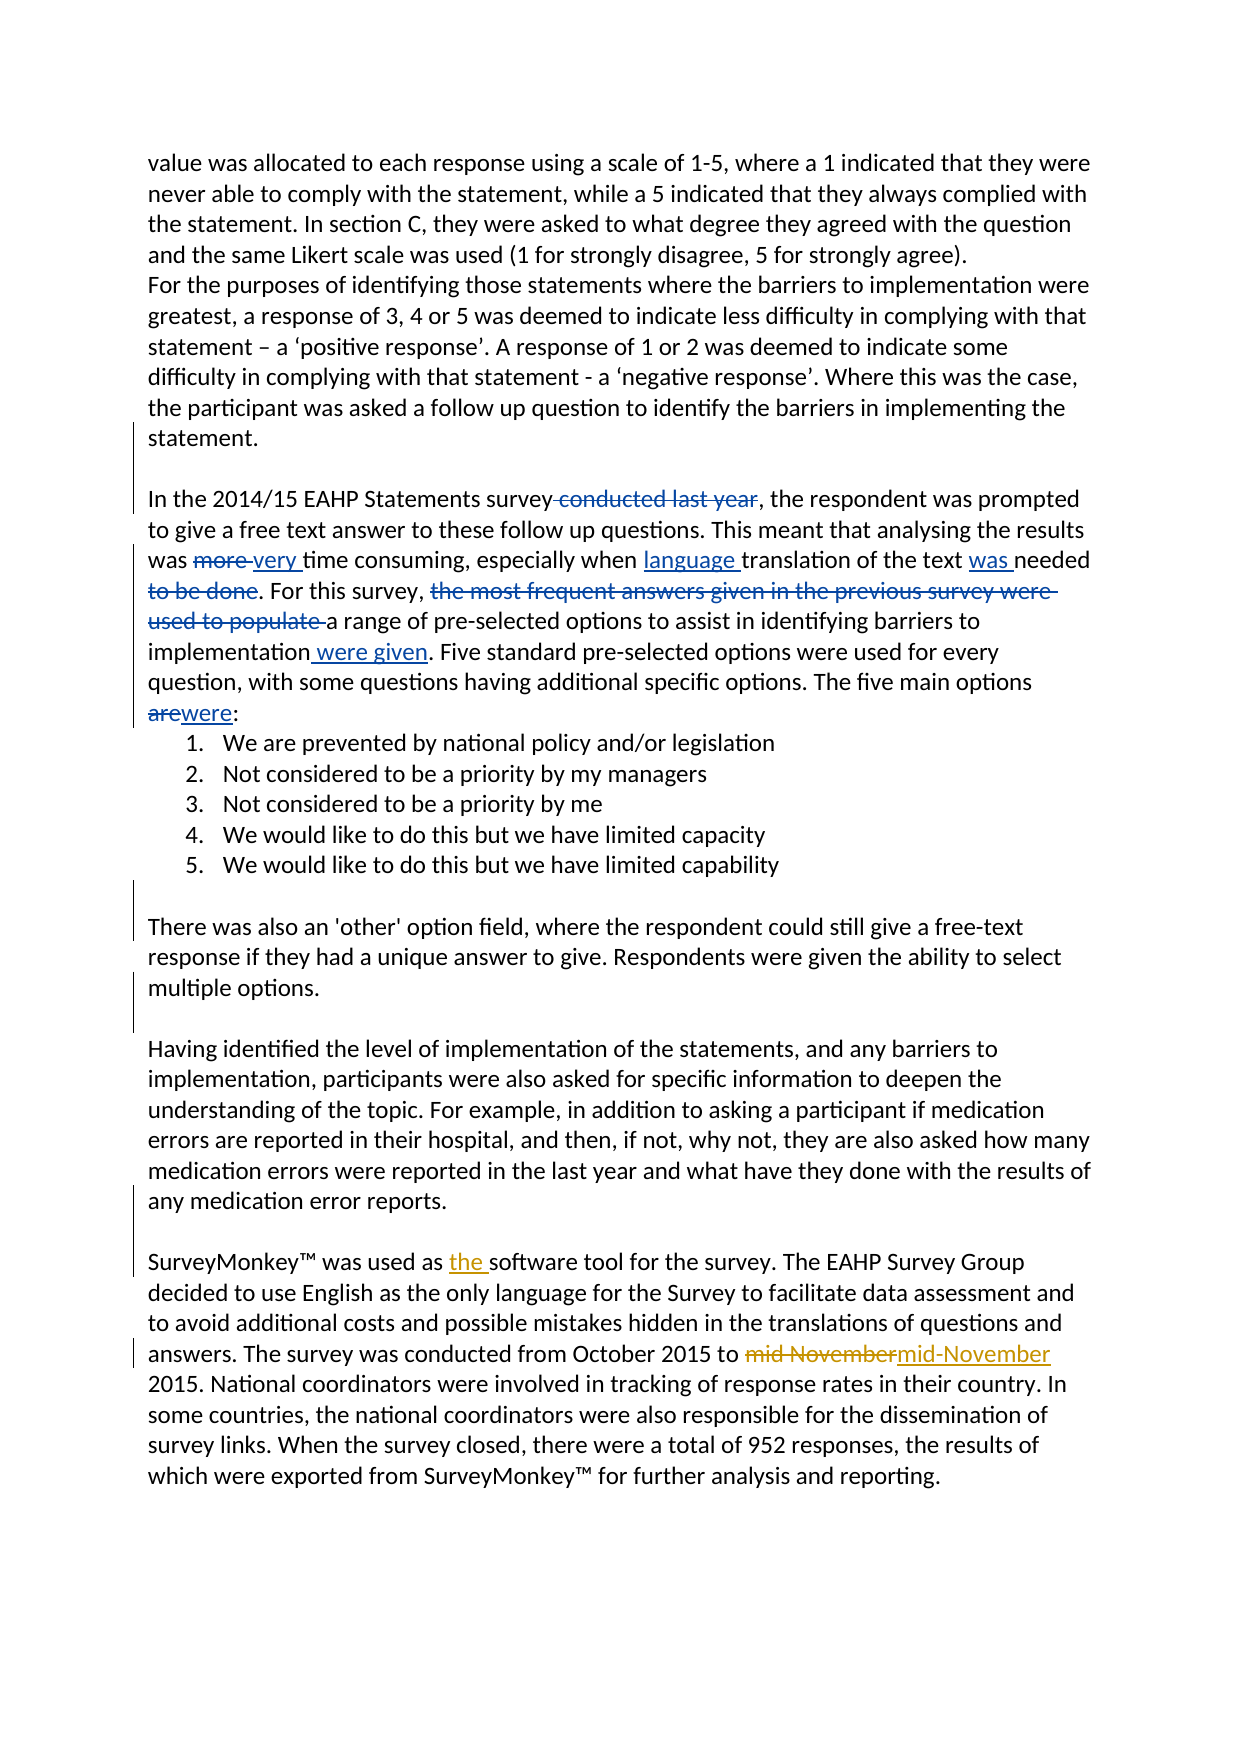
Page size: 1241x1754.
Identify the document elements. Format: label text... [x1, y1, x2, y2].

text In the 2014/15 EAHP Statements survey, the respondent was prompted to give a free text answer to these follow up questions. This meant that analysing the results was time consuming, especially when translation of the text needed. For this survey, a range of pre-selected options to assist in identifying barriers to implementation. Five standard pre-selected options were used for every question, with some questions having additional specific options. The five main options : [148, 483, 1093, 727]
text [148, 148, 1093, 270]
list We would like to do this but we have limited capability [185, 849, 1093, 880]
list Not considered to be a priority by my managers [185, 758, 1093, 788]
text SurveyMonkey™ was used as software tool for the survey. The EAHP Survey Group decided to use English as the only language for the Survey to facilitate data assessment and to avoid additional costs and possible mistakes hidden in the translations of questions and answers. The survey was conducted from October 2015 to 2015. National coordinators were involved in tracking of response rates in their country. In some countries, the national coordinators were also responsible for the dissemination of survey links. When the survey closed, there were a total of 952 responses, the results of which were exported from SurveyMonkey™ for further analysis and reporting. [148, 1246, 1093, 1491]
list Not considered to be a priority by me [185, 788, 1093, 819]
list We would like to do this but we have limited capacity [185, 819, 1093, 849]
text Having identified the level of implementation of the statements, and any barriers to implementation, participants were also asked for specific information to deepen the understanding of the topic. For example, in addition to asking a participant if medication errors are reported in their hospital, and then, if not, why not, they are also asked how many medication errors were reported in the last year and what have they done with the results of any medication error reports. [148, 1033, 1093, 1216]
text There was also an 'other' option field, where the respondent could still give a free-text response if they had a unique answer to give. Respondents were given the ability to select multiple options. [148, 911, 1093, 1002]
list We are prevented by national policy and/or legislation [185, 727, 1093, 758]
text For the purposes of identifying those statements where the barriers to implementation were greatest, a response of 3, 4 or 5 was deemed to indicate less difficulty in complying with that statement – a ‘positive response’. A response of 1 or 2 was deemed to indicate some difficulty in complying with that statement - a ‘negative response’. Where this was the case, the participant was asked a follow up question to identify the barriers in implementing the statement. [148, 270, 1093, 453]
